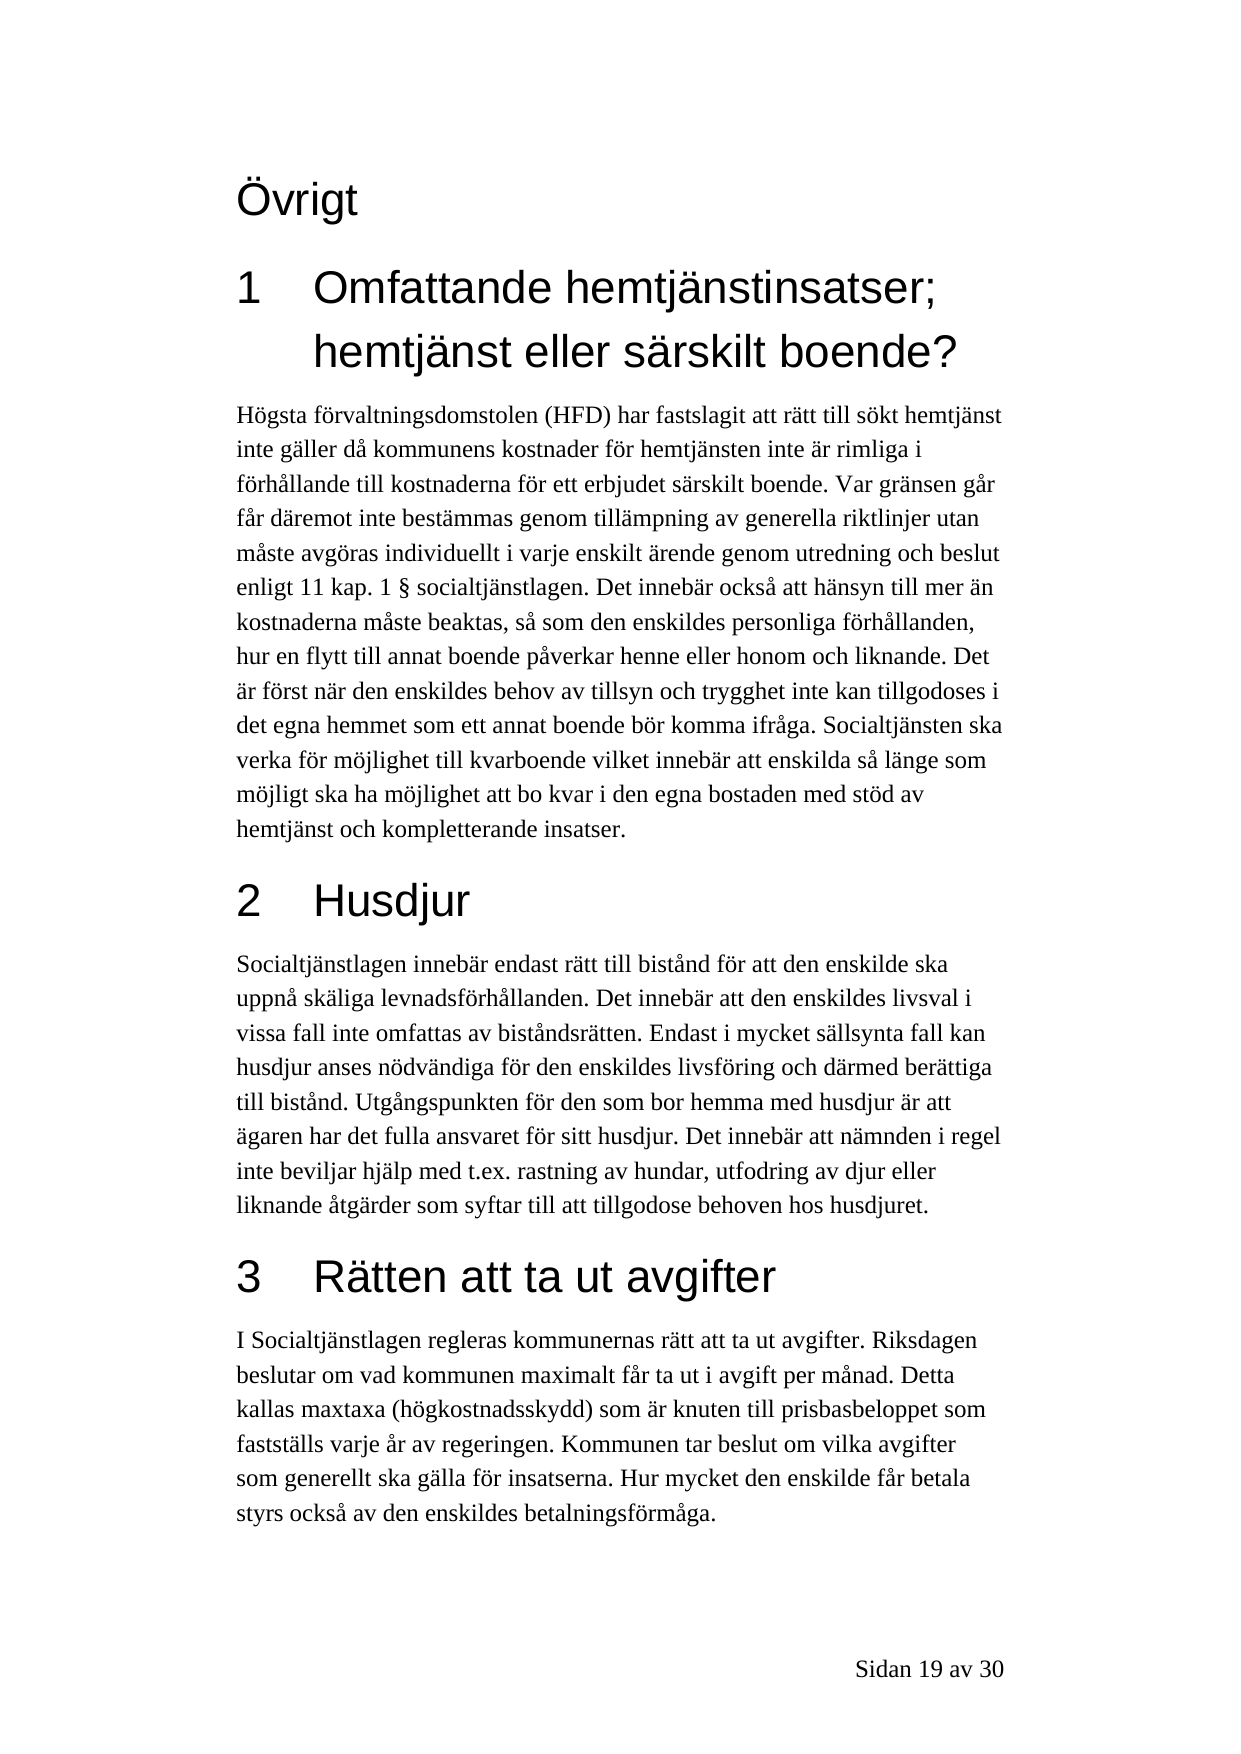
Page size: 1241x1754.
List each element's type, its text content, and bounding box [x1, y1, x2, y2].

text I Socialtjänstlagen regleras kommunernas rätt att ta ut avgifter. Riksdagen beslutar om vad kommunen maximalt får ta ut i avgift per månad. Detta kallas maxtaxa (högkostnadsskydd) som är knuten till prisbasbeloppet som fastställs varje år av regeringen. Kommunen tar beslut om vilka avgifter som generellt ska gälla för insatserna. Hur mycket den enskilde får betala styrs också av den enskildes betalningsförmåga. [236, 1325, 1004, 1527]
subtitle Husdjur [236, 873, 1004, 926]
subtitle Omfattande hemtjänstinsatser; hemtjänst eller särskilt boende? [236, 261, 1004, 377]
text Högsta förvaltningsdomstolen (HFD) har fastslagit att rätt till sökt hemtjänst inte gäller då kommunens kostnader för hemtjänsten inte är rimliga i förhållande till kostnaderna för ett erbjudet särskilt boende. Var gränsen går får däremot inte bestämmas genom tillämpning av generella riktlinjer utan måste avgöras individuellt i varje enskilt ärende genom utredning och beslut enligt 11 kap. 1 § socialtjänstlagen. Det innebär också att hänsyn till mer än kostnaderna måste beaktas, så som den enskildes personliga förhållanden, hur en flytt till annat boende påverkar henne eller honom och liknande. Det är först när den enskildes behov av tillsyn och trygghet inte kan tillgodoses i det egna hemmet som ett annat boende bör komma ifråga. Socialtjänsten ska verka för möjlighet till kvarboende vilket innebär att enskilda så länge som möjligt ska ha möjlighet att bo kvar i den egna bostaden med stöd av hemtjänst och kompletterande insatser. [236, 400, 1004, 842]
subtitle Övrigt [236, 173, 1004, 225]
text Socialtjänstlagen innebär endast rätt till bistånd för att den enskilde ska uppnå skäliga levnadsförhållanden. Det innebär att den enskildes livsval i vissa fall inte omfattas av biståndsrätten. Endast i mycket sällsynta fall kan husdjur anses nödvändiga för den enskildes livsföring och därmed berättiga till bistånd. Utgångspunkten för den som bor hemma med husdjur är att ägaren har det fulla ansvaret för sitt husdjur. Det innebär att nämnden i regel inte beviljar hjälp med t.ex. rastning av hundar, utfodring av djur eller liknande åtgärder som syftar till att tillgodose behoven hos husdjuret. [236, 949, 1004, 1219]
subtitle Rätten att ta ut avgifter [236, 1250, 1004, 1302]
